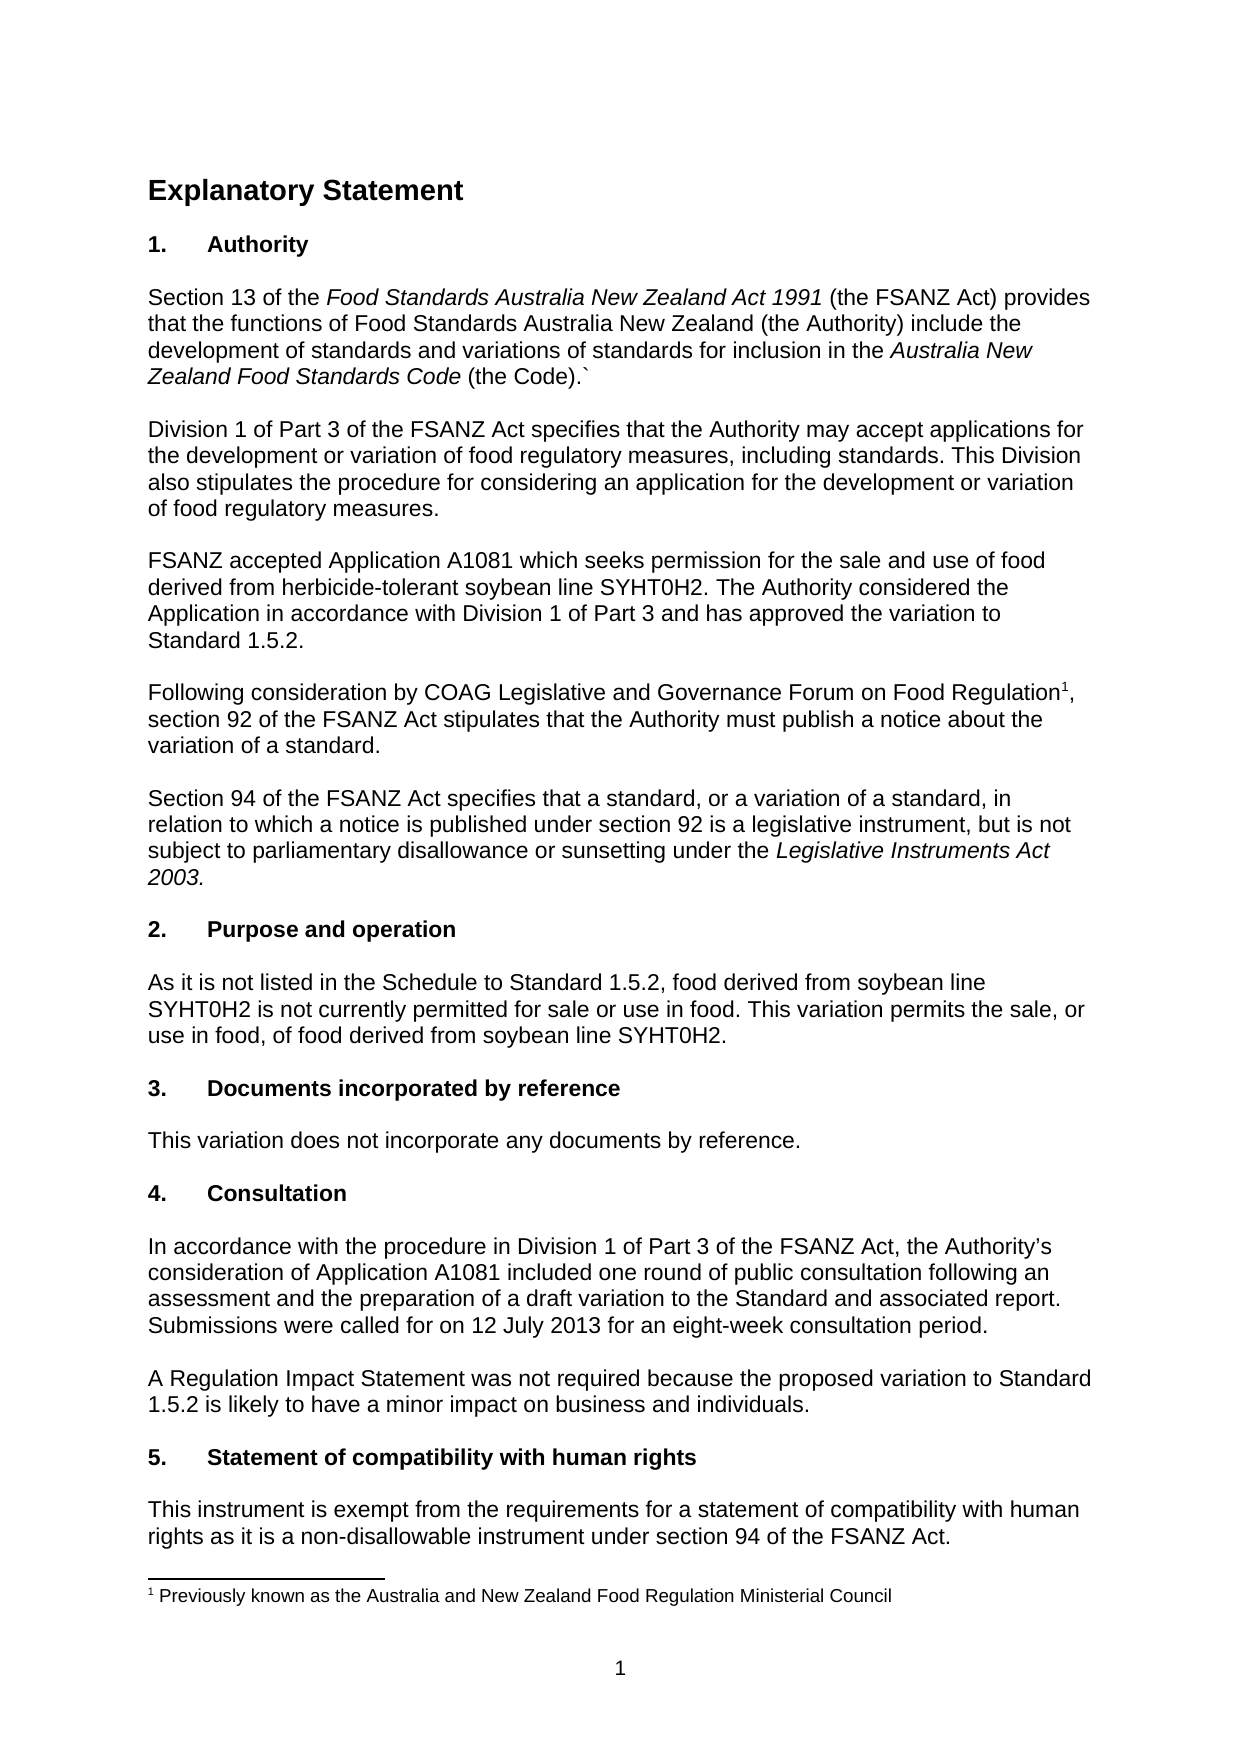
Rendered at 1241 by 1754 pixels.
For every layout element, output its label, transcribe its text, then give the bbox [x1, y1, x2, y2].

text In accordance with the procedure in Division 1 of Part 3 of the FSANZ Act, the Authority’s consideration of Application A1081 included one round of public consultation following an assessment and the preparation of a draft variation to the Standard and associated report. Submissions were called for on 12 July 2013 for an eight-week consultation period. [148, 1233, 1092, 1338]
text 1. Authority [148, 231, 1092, 258]
text 3. Documents incorporated by reference [148, 1074, 1092, 1101]
text 2. Purpose and operation [148, 916, 1092, 943]
text Division 1 of Part 3 of the FSANZ Act specifies that the Authority may accept applications for the development or variation of food regulatory measures, including standards. This Division also stipulates the procedure for considering an application for the development or variation of food regulatory measures. [148, 416, 1092, 521]
text As it is not listed in the Schedule to Standard 1.5.2, food derived from soybean line SYHT0H2 is not currently permitted for sale or use in food. This variation permits the sale, or use in food, of food derived from soybean line SYHT0H2. [148, 969, 1092, 1048]
text Section 94 of the FSANZ Act specifies that a standard, or a variation of a standard, in relation to which a notice is published under section 92 is a legislative instrument, but is not subject to parliamentary disallowance or sunsetting under the Legislative Instruments Act 2003. [148, 785, 1092, 890]
text 4. Consultation [148, 1180, 1092, 1206]
text 5. Statement of compatibility with human rights [148, 1443, 1092, 1470]
text A Regulation Impact Statement was not required because the proposed variation to Standard 1.5.2 is likely to have a minor impact on business and individuals. [148, 1364, 1092, 1417]
subtitle Explanatory Statement [148, 173, 1092, 206]
text Section 13 of the Food Standards Australia New Zealand Act 1991 (the FSANZ Act) provides that the functions of Food Standards Australia New Zealand (the Authority) include the development of standards and variations of standards for inclusion in the Australia New Zealand Food Standards Code (the Code).` [148, 284, 1092, 389]
text FSANZ accepted Application A1081 which seeks permission for the sale and use of food derived from herbicide-tolerant soybean line SYHT0H2. The Authority considered the Application in accordance with Division 1 of Part 3 and has approved the variation to Standard 1.5.2. [148, 547, 1092, 653]
text This variation does not incorporate any documents by reference. [148, 1127, 1092, 1154]
text Following consideration by COAG Legislative and Governance Forum on Food Regulation, section 92 of the FSANZ Act stipulates that the Authority must publish a notice about the variation of a standard. [148, 679, 1092, 758]
text This instrument is exempt from the requirements for a statement of compatibility with human rights as it is a non-disallowable instrument under section 94 of the FSANZ Act. [148, 1496, 1092, 1549]
